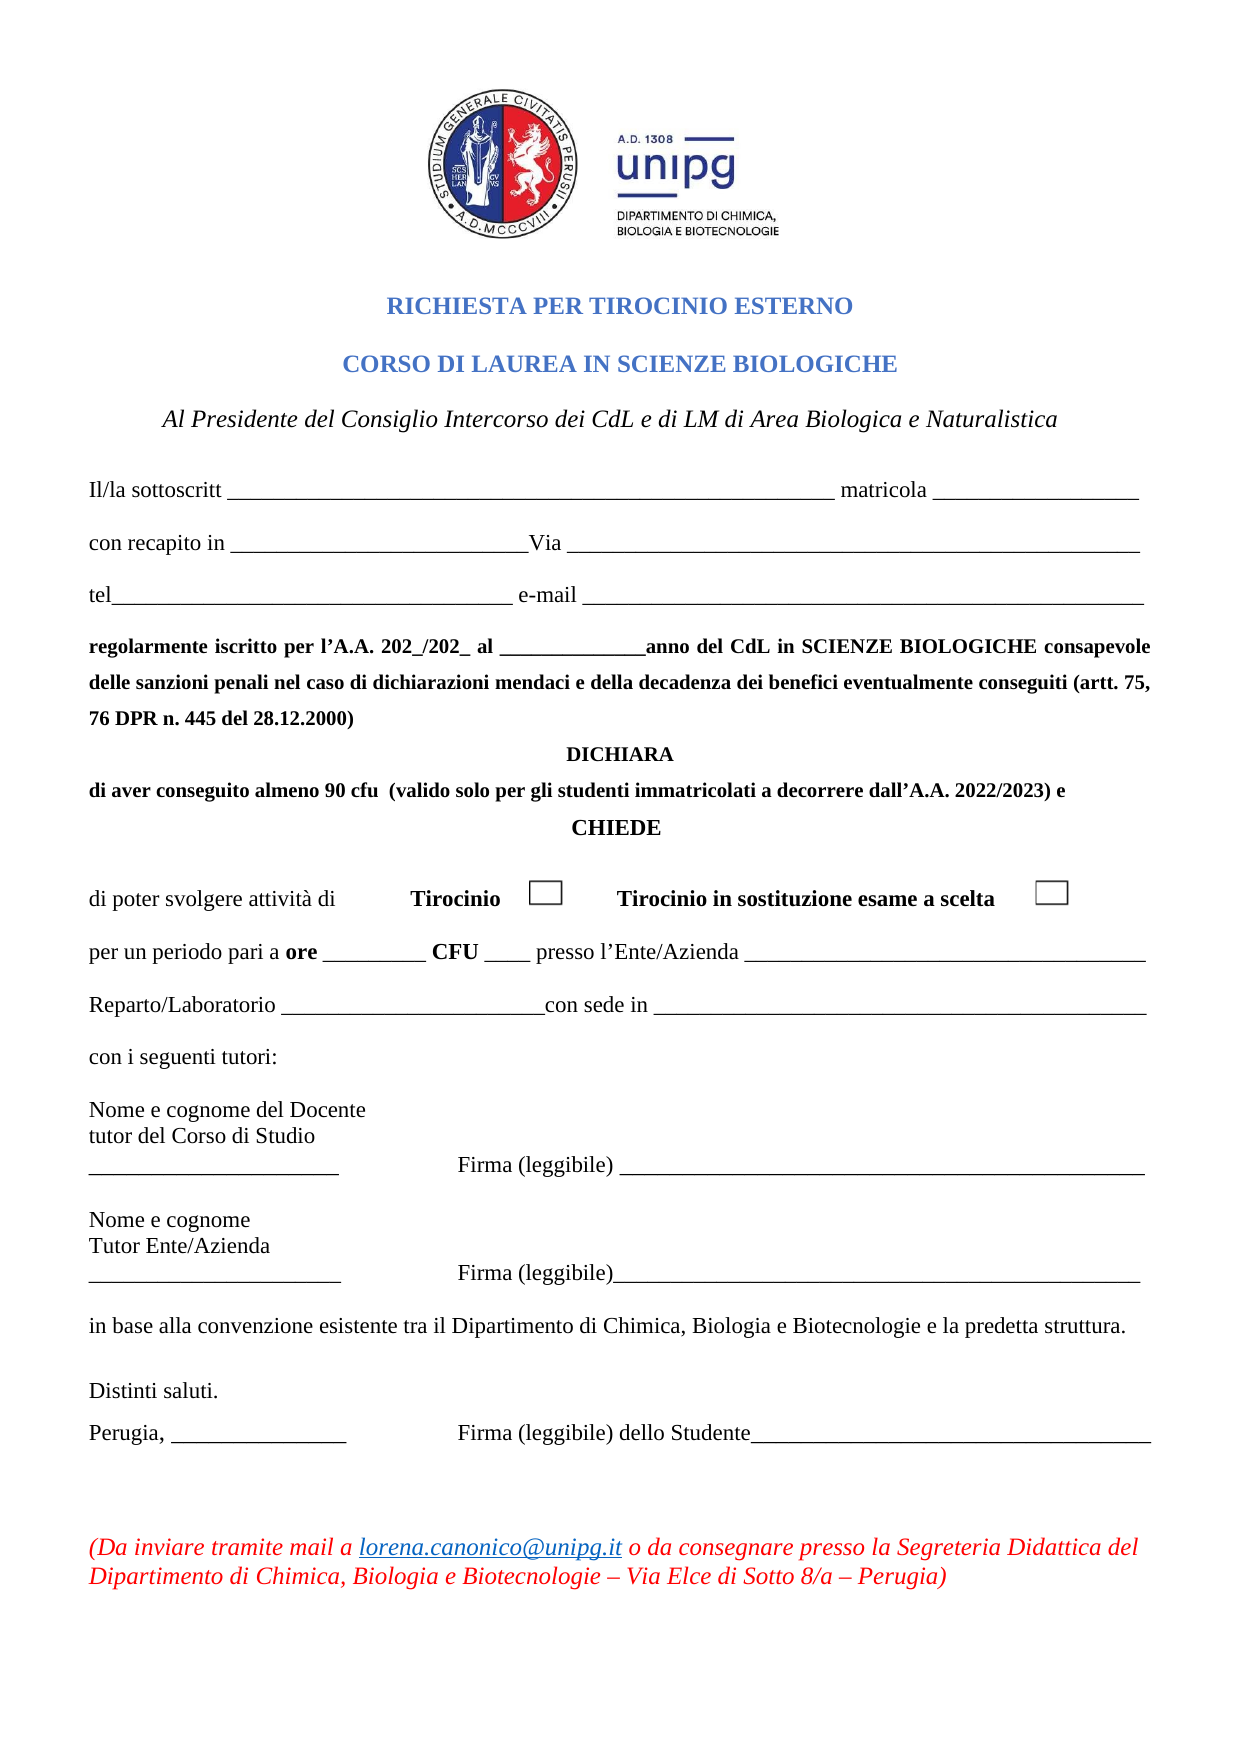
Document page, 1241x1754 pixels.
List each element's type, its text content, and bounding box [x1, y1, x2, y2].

text ____________________ Firma (leggibile) __________________________________________ [89, 1149, 1152, 1177]
table_header RICHIESTA PER TIROCINIO ESTERNO CORSO DI LAUREA IN SCIENZE BIOLOGICHE [87, 291, 1153, 378]
text (Da inviare tramite mail a lorena.canonico@unipg.it o da consegnare presso la Segreteria Didattica del Dipartimento di Chimica, Biologia e Biotecnologie – Via Elce di Sotto 8/a – Perugia) [89, 1532, 1152, 1589]
text regolarmente iscritto per l’A.A. 202_/202_ al ______________anno del CdL in SCIENZE BIOLOGICHE consapevole delle sanzioni penali nel caso di dichiarazioni mendaci e della decadenza dei benefici eventualmente conseguiti (artt. 75, 76 DPR n. 445 del 28.12.2000) [89, 634, 1152, 730]
text Perugia, ______________ Firma (leggibile) dello Studente________________________________ [89, 1417, 1152, 1446]
text Reparto/Laboratorio _______________________con sede in ___________________________________________ [89, 991, 1152, 1017]
text di aver conseguito almeno 90 cfu (valido solo per gli studenti immatricolati a decorrere dall’A.A. 2022/2023) e [89, 778, 1152, 802]
text Al Presidente del Consiglio Intercorso dei CdL e di LM di Area Biologica e Naturalistica [89, 404, 1152, 433]
text Nome e cognome [89, 1206, 1152, 1233]
text ______________________ Firma (leggibile)______________________________________________ [89, 1259, 1152, 1285]
picture [1035, 880, 1072, 907]
text con i seguenti tutori: [89, 1043, 1152, 1070]
text DICHIARA [89, 742, 1152, 766]
text Il/la sottoscritt _____________________________________________________ matricola __________________ [89, 476, 1152, 502]
text CHIEDE [531, 814, 1152, 841]
picture [427, 88, 779, 239]
text per un periodo pari a ore _________ CFU ____ presso l’Ente/Azienda ___________________________________ [89, 938, 1152, 964]
text Tutor Ente/Azienda [89, 1233, 1152, 1259]
text con recapito in __________________________Via __________________________________________________ tel___________________________________ e-mail _________________________________________________ [89, 528, 1152, 608]
text Distinti saluti. [89, 1377, 1152, 1404]
text di poter svolgere attività di Tirocinio Tirocinio in sostituzione esame a scelta [89, 880, 1152, 912]
picture [529, 880, 565, 907]
text tutor del Corso di Studio [89, 1122, 1152, 1149]
text in base alla convenzione esistente tra il Dipartimento di Chimica, Biologia e Biotecnologie e la predetta struttura. [89, 1312, 1152, 1338]
text Nome e cognome del Docente [89, 1096, 1152, 1122]
